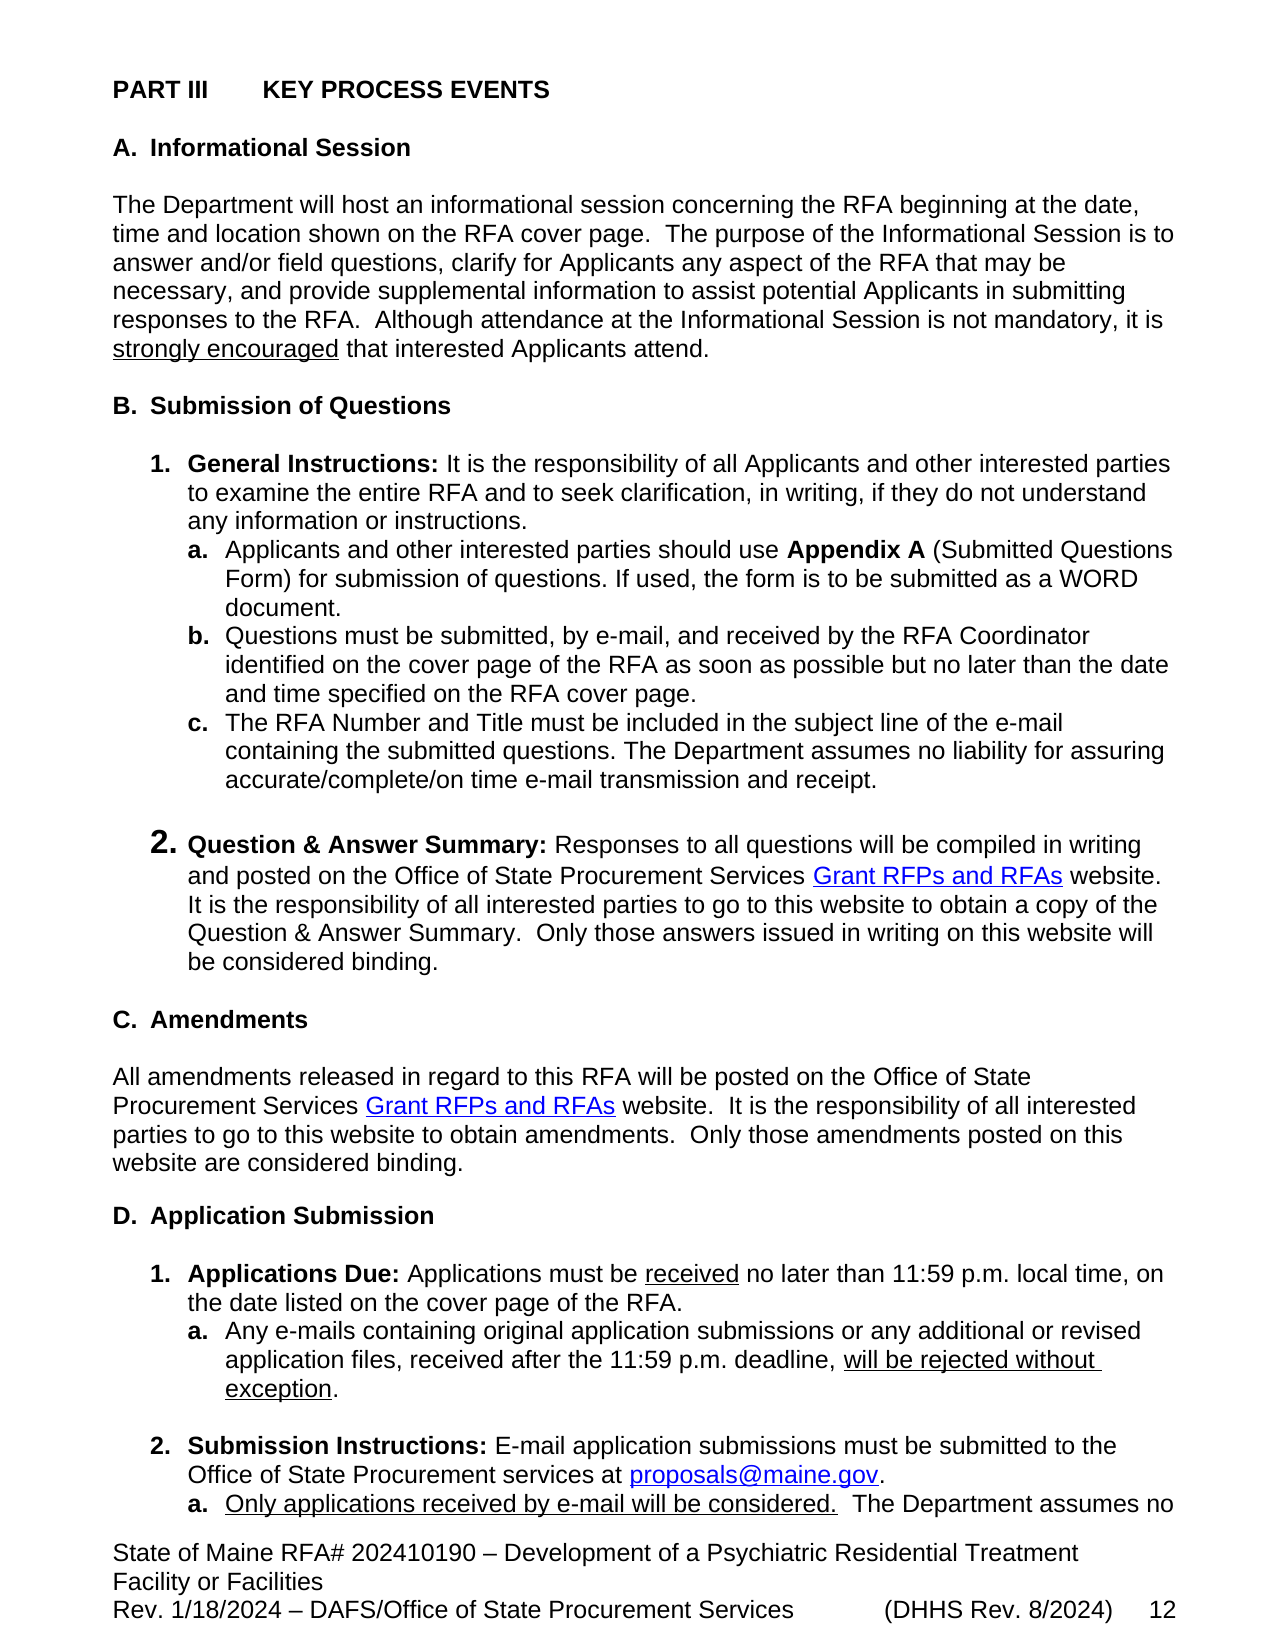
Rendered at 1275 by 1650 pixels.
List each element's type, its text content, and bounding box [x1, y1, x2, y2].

subtitle Application Submission [112, 1201, 1181, 1230]
text PART III KEY PROCESS EVENTS [112, 75, 1181, 104]
subtitle Informational Session [112, 132, 1181, 161]
list Applications Due: Applications must be received no later than 11:59 p.m. local time, on the date listed on the cover page of the RFA. [150, 1259, 1181, 1316]
list The RFA Number and Title must be included in the subject line of the e-mail containing the submitted questions. The Department assumes no liability for assuring accurate/complete/on time e-mail transmission and receipt. [187, 707, 1181, 794]
subtitle Amendments [112, 1005, 1181, 1033]
list Submission Instructions: E-mail application submissions must be submitted to the Office of State Procurement services at proposals@maine.gov. [150, 1431, 1181, 1489]
subtitle Submission of Questions [112, 391, 1181, 420]
list General Instructions: It is the responsibility of all Applicants and other interested parties to examine the entire RFA and to seek clarification, in writing, if they do not understand any information or instructions. [150, 449, 1181, 535]
list Any e-mails containing original application submissions or any additional or revised application files, received after the 11:59 p.m. deadline, will be rejected without exception. [187, 1316, 1181, 1402]
list Applicants and other interested parties should use Appendix A (Submitted Questions Form) for submission of questions. If used, the form is to be submitted as a WORD document. [187, 535, 1181, 621]
list Question & Answer Summary: Responses to all questions will be compiled in writing and posted on the Office of State Procurement Services Grant RFPs and RFAs website. It is the responsibility of all interested parties to go to this website to obtain a copy of the Question & Answer Summary. Only those answers issued in writing on this website will be considered binding. [150, 822, 1181, 976]
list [187, 1489, 1181, 1517]
list Questions must be submitted, by e-mail, and received by the RFA Coordinator identified on the cover page of the RFA as soon as possible but no later than the date and time specified on the RFA cover page. [187, 621, 1181, 707]
text All amendments released in regard to this RFA will be posted on the Office of State Procurement Services Grant RFPs and RFAs website. It is the responsibility of all interested parties to go to this website to obtain amendments. Only those amendments posted on this website are considered binding. [112, 1062, 1181, 1177]
text The Department will host an informational session concerning the RFA beginning at the date, time and location shown on the RFA cover page. The purpose of the Informational Session is to answer and/or field questions, clarify for Applicants any aspect of the RFA that may be necessary, and provide supplemental information to assist potential Applicants in submitting responses to the RFA. Although attendance at the Informational Session is not mandatory, it is strongly encouraged that interested Applicants attend. [112, 190, 1181, 362]
